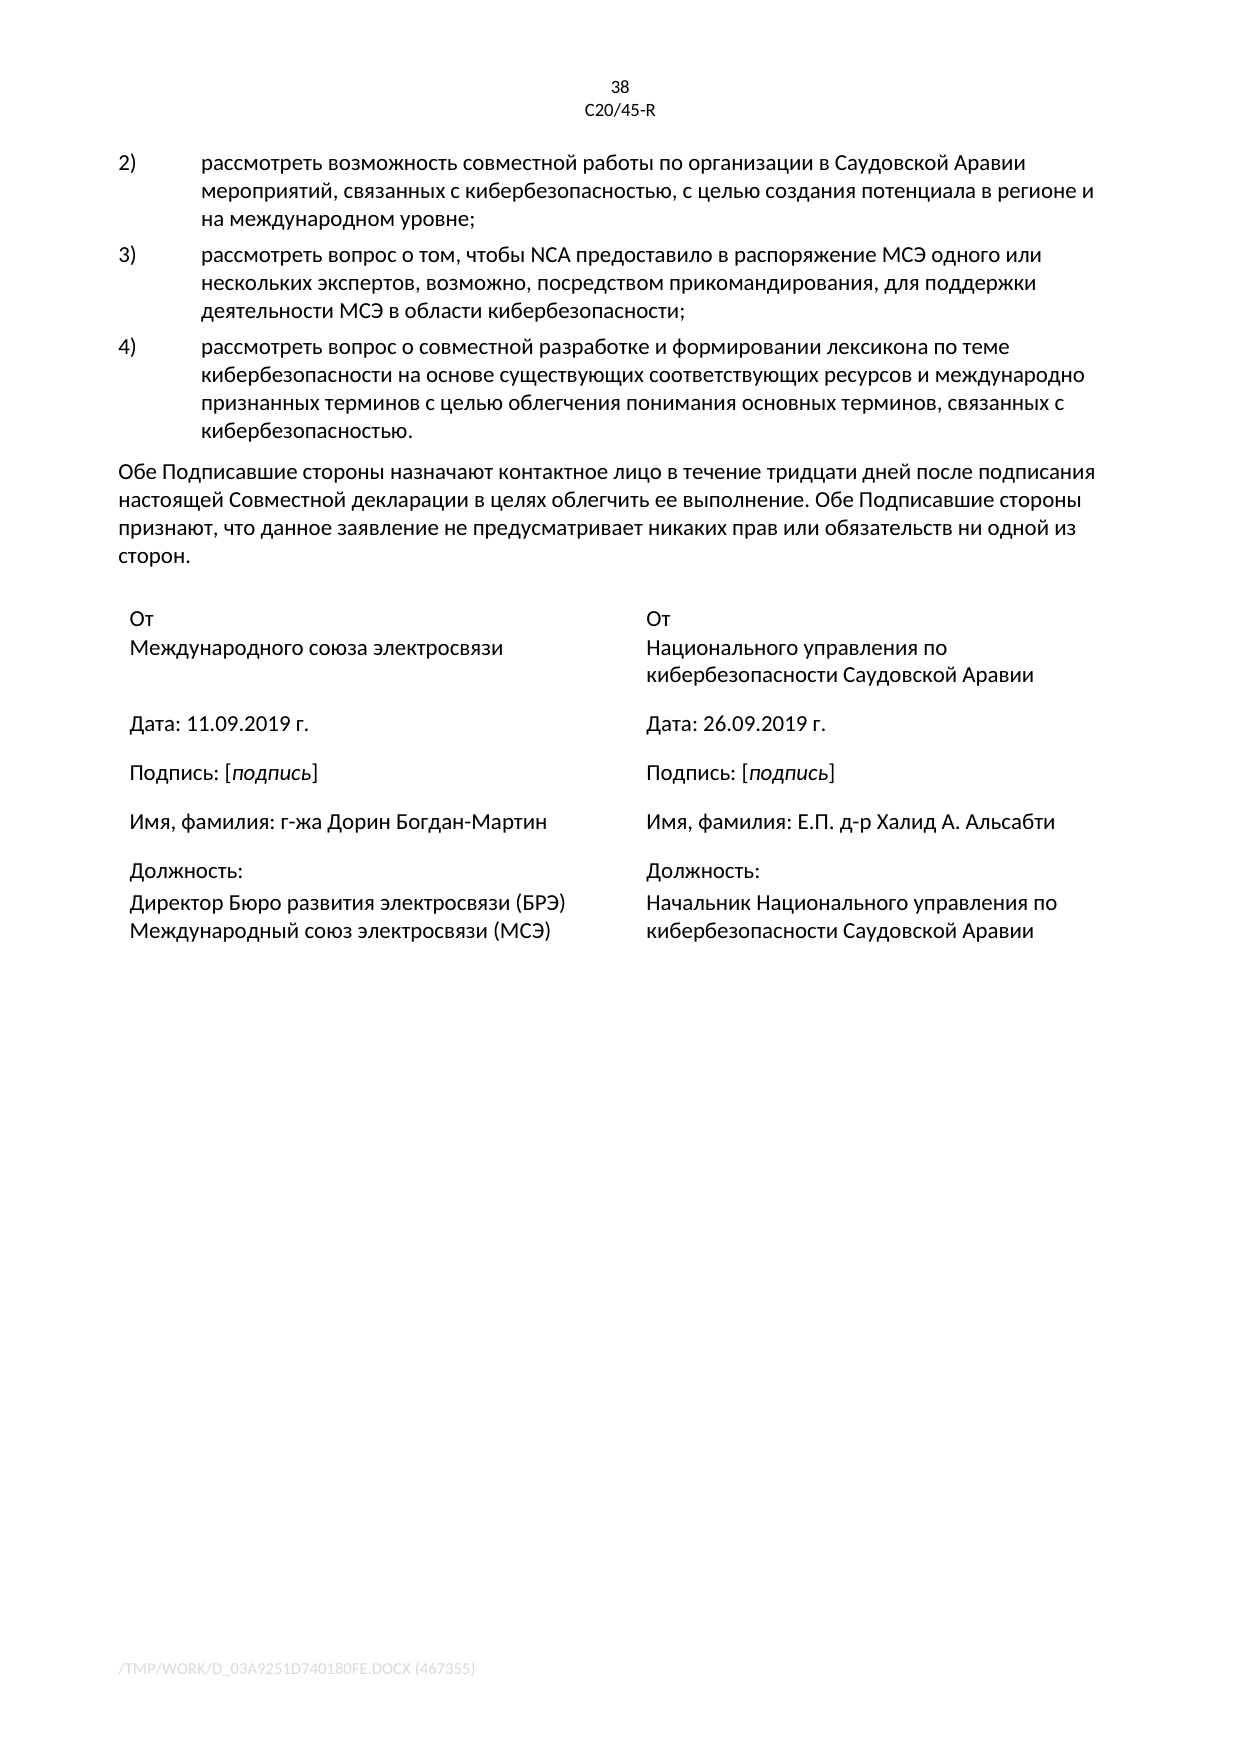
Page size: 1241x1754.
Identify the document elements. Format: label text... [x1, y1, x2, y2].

text 2) рассмотреть возможность совместной работы по организации в Саудовской Аравии мероприятий, связанных с кибербезопасностью, с целью создания потенциала в регионе и на международном уровне; [118, 148, 1122, 232]
table_header От Международного союза электросвязи [118, 594, 635, 699]
table_cell Подпись: [подпись] [635, 748, 1122, 797]
table_cell Должность: Директор Бюро развития электросвязи (БРЭ) Международный союз электросвязи (МСЭ) [118, 846, 635, 955]
table_cell Имя, фамилия: г-жа Дорин Богдан-Мартин [118, 797, 635, 846]
table_cell Имя, фамилия: Е.П. д-р Халид А. Альсабти [635, 797, 1122, 846]
text 4) рассмотреть вопрос о совместной разработке и формировании лексикона по теме кибербезопасности на основе существующих соответствующих ресурсов и международно признанных терминов с целью облегчения понимания основных терминов, связанных с кибербезопасностью. [118, 332, 1122, 444]
table_cell Подпись: [подпись] [118, 748, 635, 797]
table_cell Дата: 26.09.2019 г. [635, 699, 1122, 748]
text Обе Подписавшие стороны назначают контактное лицо в течение тридцати дней после подписания настоящей Совместной декларации в целях облегчить ее выполнение. Обе Подписавшие стороны признают, что данное заявление не предусматривает никаких прав или обязательств ни одной из сторон. [118, 457, 1122, 569]
text 3) рассмотреть вопрос о том, чтобы NCA предоставило в распоряжение МСЭ одного или нескольких экспертов, возможно, посредством прикомандирования, для поддержки деятельности МСЭ в области кибербезопасности; [118, 240, 1122, 324]
table_header От Национального управления по кибербезопасности Саудовской Аравии [635, 594, 1122, 699]
table_cell Должность: Начальник Национального управления по кибербезопасности Саудовской Аравии [635, 846, 1122, 955]
table_cell Дата: 11.09.2019 г. [118, 699, 635, 748]
